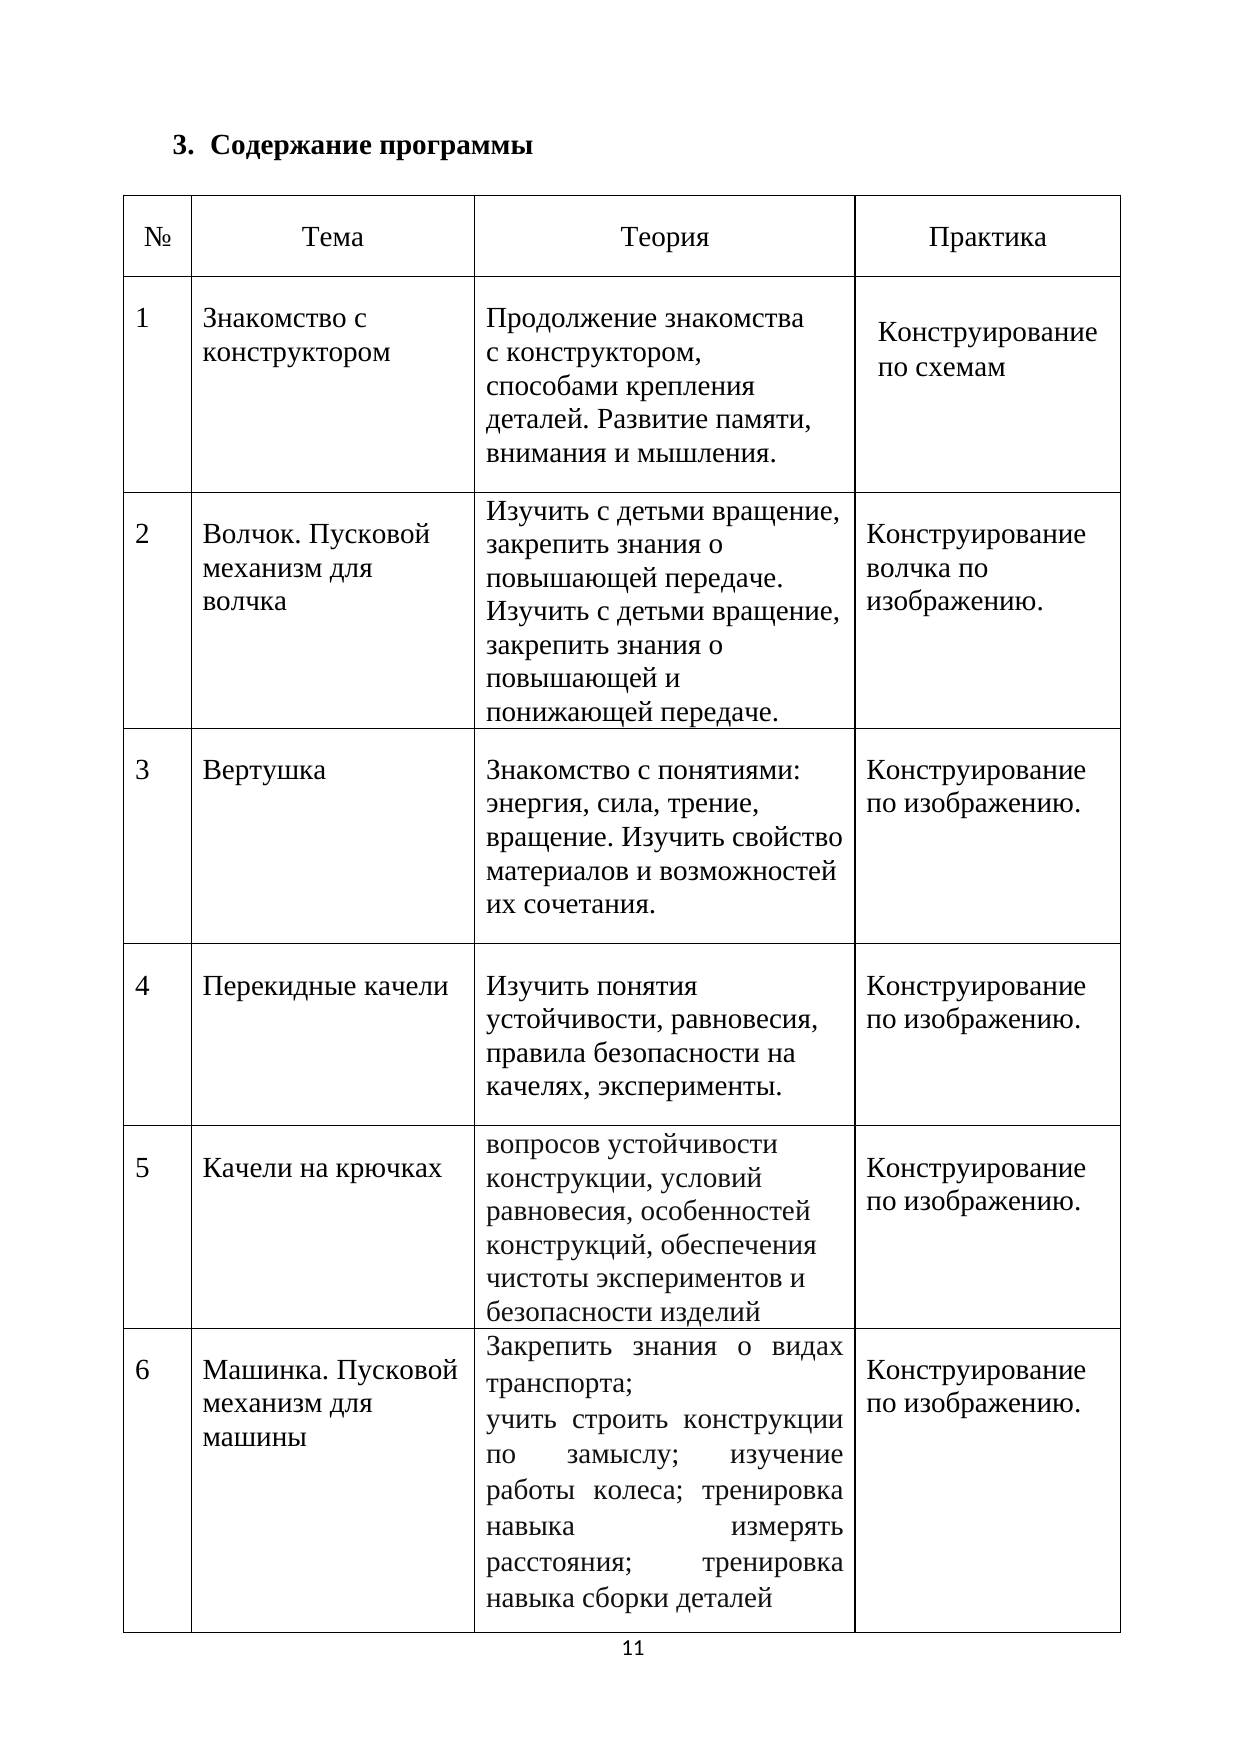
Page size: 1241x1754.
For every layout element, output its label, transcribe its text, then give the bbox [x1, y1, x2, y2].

table_cell Конструирование по изображению. [856, 944, 1120, 1125]
table_cell Закрепить знания о видах транспорта; учить строить конструкции по замыслу; изучение работы колеса; тренировка навыка измерять расстояния; тренировка навыка сборки деталей [475, 1329, 854, 1632]
table_cell Конструирование по изображению. [856, 729, 1120, 943]
table_cell Конструирование волчка по изображению. [856, 493, 1120, 727]
table_cell Волчок. Пусковой механизм для волчка [192, 493, 474, 727]
table_cell 1 [124, 277, 191, 492]
table_cell 6 [124, 1329, 191, 1632]
table_cell вопросов устойчивости конструкции, условий равновесия, особенностей конструкций, обеспечения чистоты экспериментов и безопасности изделий [475, 1126, 854, 1327]
table_cell 3 [124, 729, 191, 943]
table_cell Перекидные качели [192, 944, 474, 1125]
table_cell Вертушка [192, 729, 474, 943]
list Содержание программы [172, 127, 1130, 161]
table_cell Машинка. Пусковой механизм для машины [192, 1329, 474, 1632]
table_cell Изучить понятия устойчивости, равновесия, правила безопасности на качелях, эксперименты. [475, 944, 854, 1125]
table_cell 2 [124, 493, 191, 727]
table_header Практика [856, 196, 1120, 276]
table_cell Изучить с детьми вращение, закрепить знания о повышающей передаче. Изучить с детьми вращение, закрепить знания о повышающей и понижающей передаче. [475, 493, 854, 727]
table_header Теория [475, 196, 854, 276]
table_cell Качели на крючках [192, 1126, 474, 1327]
table_cell Конструирование по схемам [856, 277, 1120, 492]
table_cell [856, 1329, 1120, 1632]
table_cell Продолжение знакомства с конструктором, способами крепления деталей. Развитие памяти, внимания и мышления. [475, 277, 854, 492]
table_cell Конструирование по изображению. [856, 1126, 1120, 1327]
table_cell 5 [124, 1126, 191, 1327]
table_cell Знакомство с понятиями: энергия, сила, трение, вращение. Изучить свойство материалов и возможностей их сочетания. [475, 729, 854, 943]
table_header Тема [192, 196, 474, 276]
table_cell 4 [124, 944, 191, 1125]
table_cell Знакомство с конструктором [192, 277, 474, 492]
table_header № [124, 196, 191, 276]
